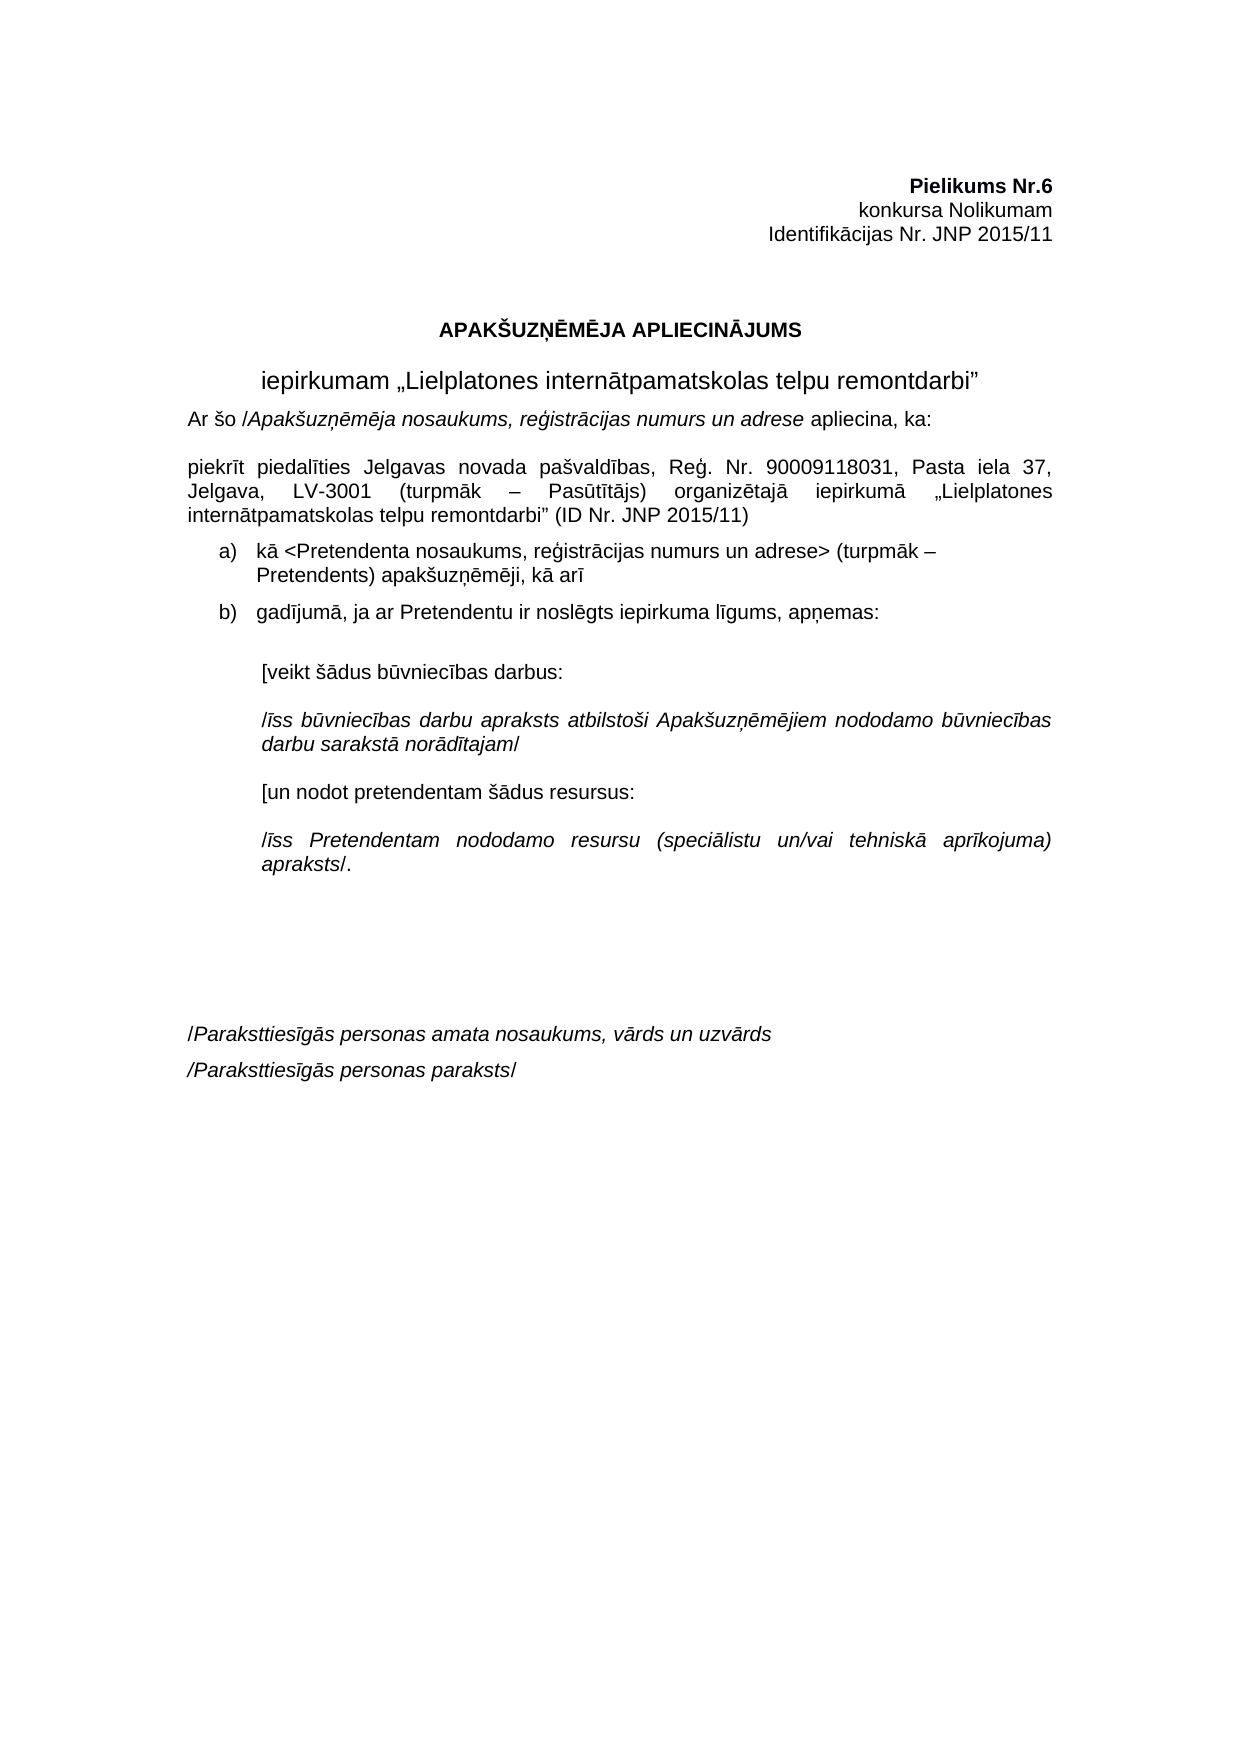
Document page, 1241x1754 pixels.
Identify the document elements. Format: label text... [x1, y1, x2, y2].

list APAKŠUZŅĒMĒJA APLIECINĀJUMS [187, 318, 1053, 342]
text /īss Pretendentam nododamo resursu (speciālistu un/vai tehniskā aprīkojuma) apraksts/. [261, 828, 1053, 876]
list kā <Pretendenta nosaukums, reģistrācijas numurs un adrese> (turpmāk – Pretendents) apakšuzņēmēji, kā arī [219, 539, 1053, 587]
text iepirkumam „Lielplatones internātpamatskolas telpu remontdarbi” [187, 366, 1053, 394]
text konkursa Nolikumam [187, 198, 1053, 222]
text piekrīt piedalīties Jelgavas novada pašvaldības, Reģ. Nr. 90009118031, Pasta iela 37, Jelgava, LV-3001 (turpmāk – Pasūtītājs) organizētajā iepirkumā „Lielplatones internātpamatskolas telpu remontdarbi” (ID Nr. JNP 2015/11) [187, 455, 1053, 527]
text Identifikācijas Nr. JNP 2015/11 [187, 222, 1053, 246]
list gadījumā, ja ar Pretendentu ir noslēgts iepirkuma līgums, apņemas: [219, 599, 1053, 623]
text [veikt šādus būvniecības darbus: [261, 660, 1053, 684]
list [un nodot pretendentam šādus resursus: [261, 780, 1053, 804]
text Ar šo /Apakšuzņēmēja nosaukums, reģistrācijas numurs un adrese apliecina, ka: [187, 407, 1053, 431]
text /īss būvniecības darbu apraksts atbilstoši Apakšuzņēmējiem nododamo būvniecības darbu sarakstā norādītajam/ [261, 708, 1053, 756]
text Pielikums Nr.6 [187, 174, 1053, 198]
text /Paraksttiesīgās personas amata nosaukums, vārds un uzvārds [187, 1021, 1053, 1045]
text /Paraksttiesīgās personas paraksts/ [187, 1058, 1053, 1082]
